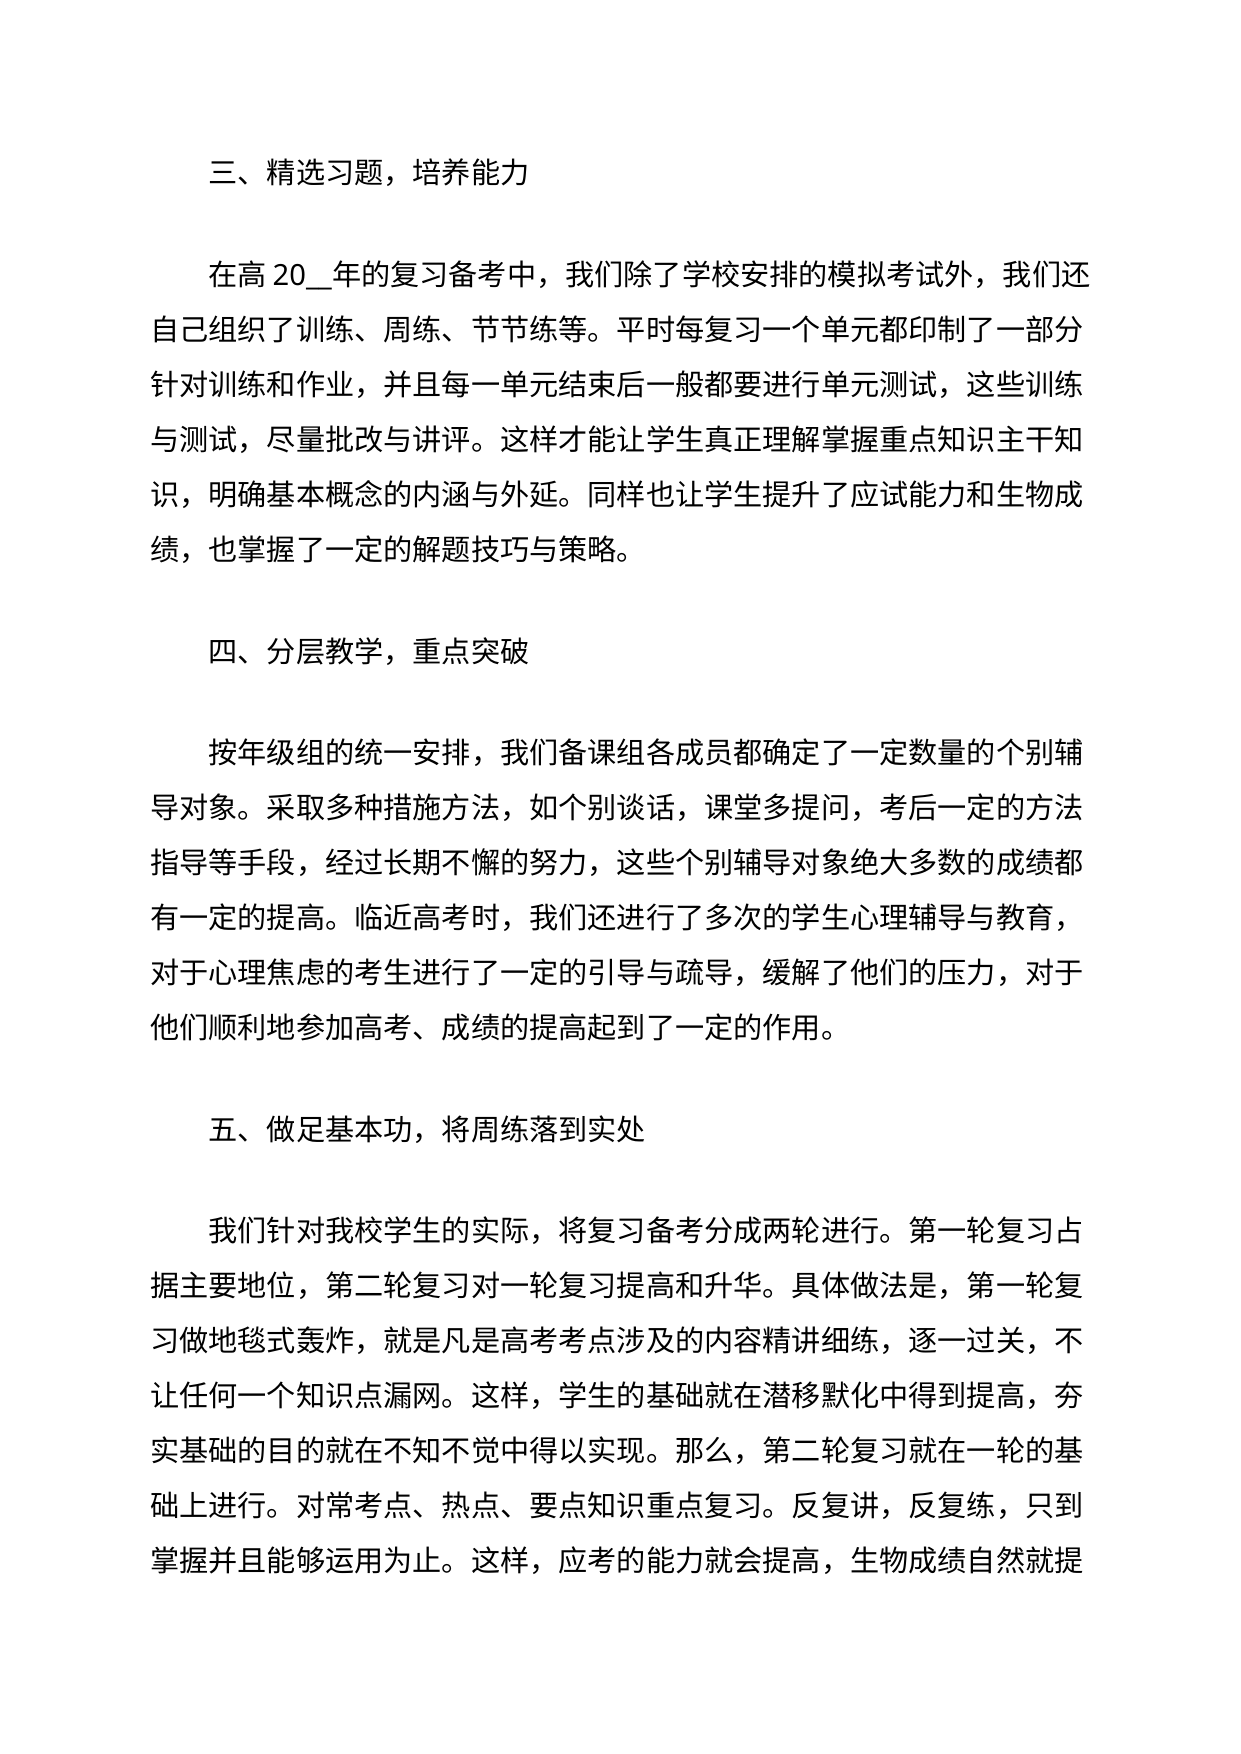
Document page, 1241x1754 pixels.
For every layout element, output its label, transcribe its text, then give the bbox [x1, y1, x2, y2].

text 五、做足基本功，将周练落到实处 [150, 1106, 1090, 1148]
text 在高20__年的复习备考中，我们除了学校安排的模拟考试外，我们还自己组织了训练、周练、节节练等。平时每复习一个单元都印制了一部分针对训练和作业，并且每一单元结束后一般都要进行单元测试，这些训练与测试，尽量批改与讲评。这样才能让学生真正理解掌握重点知识主干知识，明确基本概念的内涵与外延。同样也让学生提升了应试能力和生物成绩，也掌握了一定的解题技巧与策略。 [150, 252, 1090, 569]
text 四、分层教学，重点突破 [150, 628, 1090, 670]
text 按年级组的统一安排，我们备课组各成员都确定了一定数量的个别辅导对象。采取多种措施方法，如个别谈话，课堂多提问，考后一定的方法指导等手段，经过长期不懈的努力，这些个别辅导对象绝大多数的成绩都有一定的提高。临近高考时，我们还进行了多次的学生心理辅导与教育，对于心理焦虑的考生进行了一定的引导与疏导，缓解了他们的压力，对于他们顺利地参加高考、成绩的提高起到了一定的作用。 [150, 730, 1090, 1047]
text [150, 1208, 1090, 1579]
text 三、精选习题，培养能力 [150, 150, 1090, 192]
